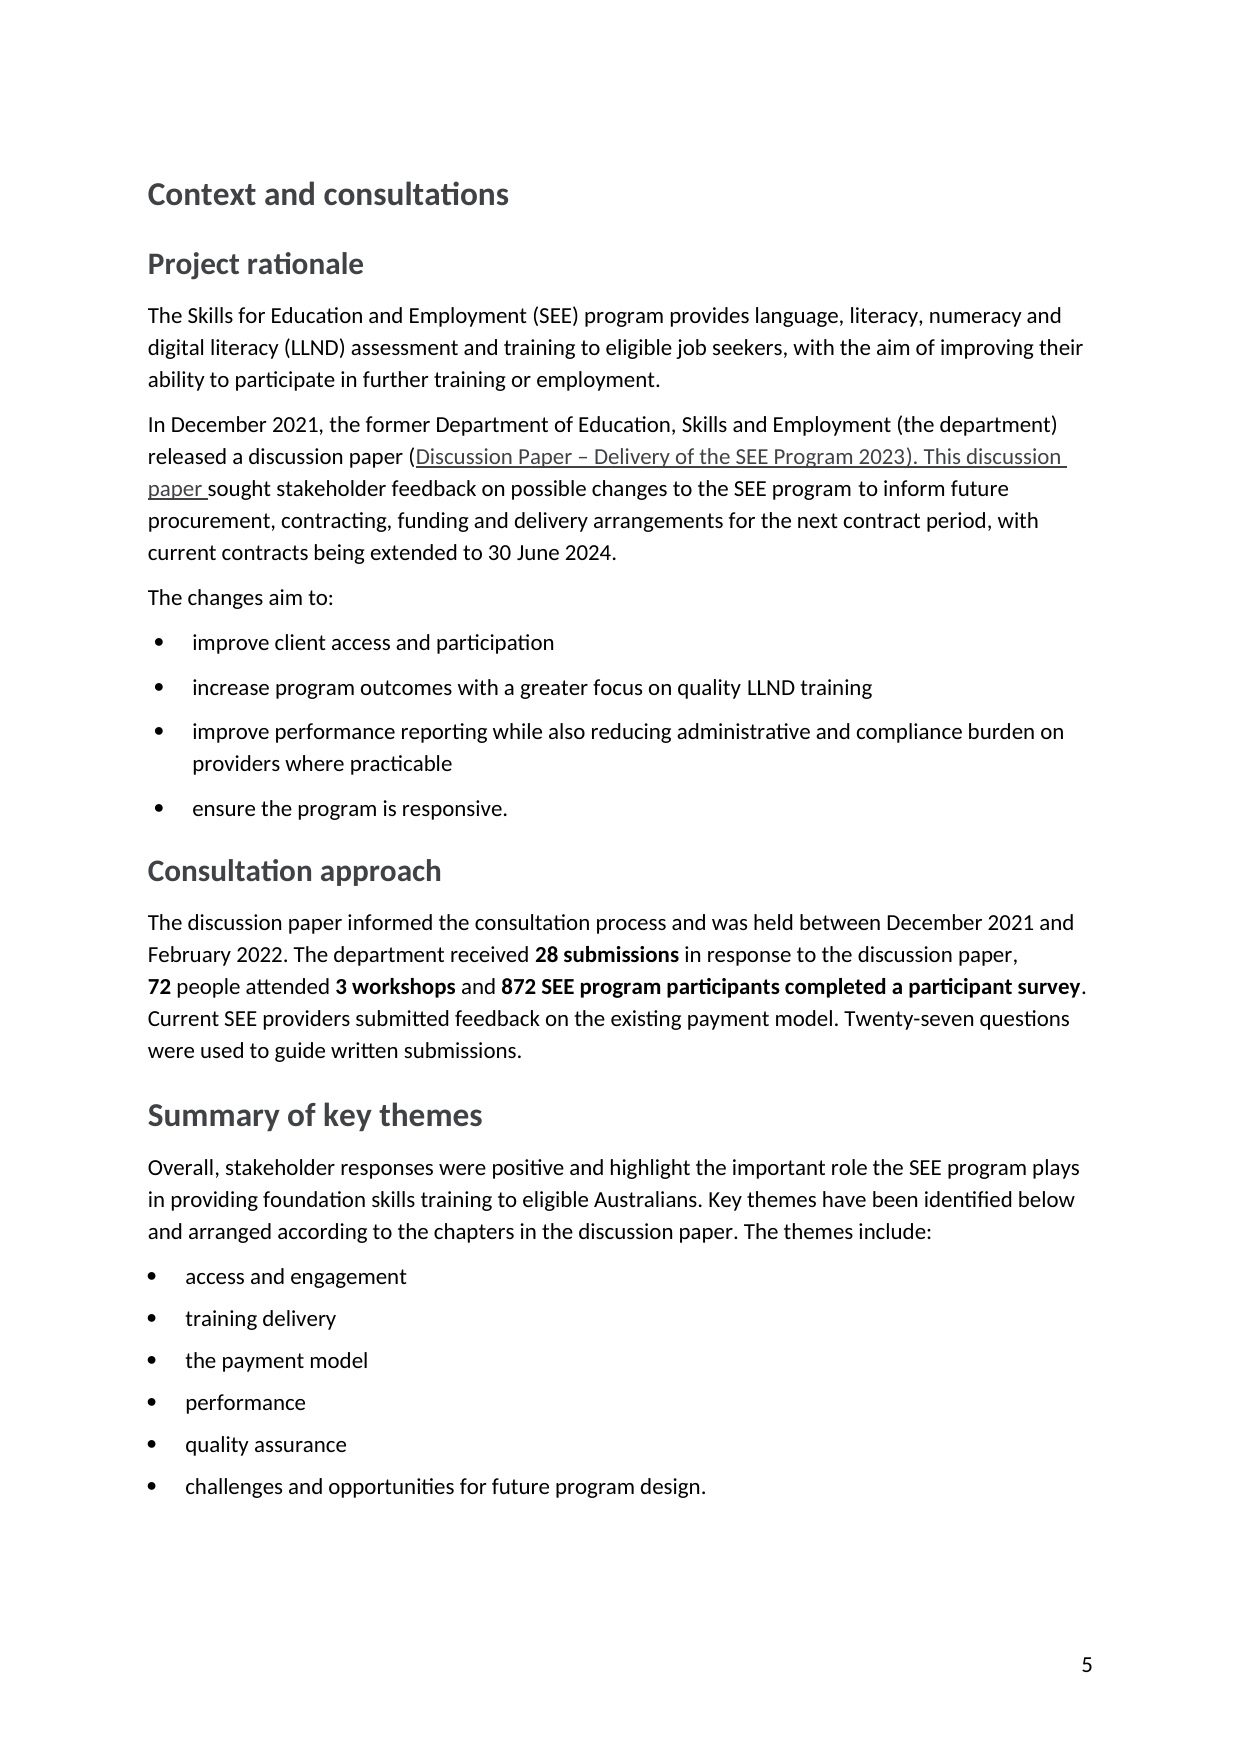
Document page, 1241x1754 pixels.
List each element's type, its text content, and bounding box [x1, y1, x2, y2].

list increase program outcomes with a greater focus on quality LLND training [155, 673, 1092, 701]
subtitle Consultation approach [148, 851, 1092, 889]
text The Skills for Education and Employment (SEE) program provides language, literacy, numeracy and digital literacy (LLND) assessment and training to eligible job seekers, with the aim of improving their ability to participate in further training or employment. [148, 301, 1092, 393]
list improve client access and participation [155, 628, 1092, 656]
subtitle Context and consultations [148, 173, 1092, 213]
subtitle Project rationale [148, 244, 1092, 283]
list performance [148, 1388, 1092, 1416]
list training delivery [148, 1304, 1092, 1332]
text Overall, stakeholder responses were positive and highlight the important role the SEE program plays in providing foundation skills training to eligible Australians. Key themes have been identified below and arranged according to the chapters in the discussion paper. The themes include: [148, 1153, 1092, 1245]
text In December 2021, the former Department of Education, Skills and Employment (the department) released a discussion paper (Discussion Paper – Delivery of the SEE Program 2023). This discussion paper sought stakeholder feedback on possible changes to the SEE program to inform future procurement, contracting, funding and delivery arrangements for the next contract period, with current contracts being extended to 30 June 2024. [148, 410, 1092, 567]
list ensure the program is responsive. [155, 794, 1092, 822]
list access and engagement [148, 1262, 1092, 1290]
list the payment model [148, 1346, 1092, 1374]
list improve performance reporting while also reducing administrative and compliance burden on providers where practicable [155, 717, 1092, 777]
text The changes aim to: [148, 583, 1092, 611]
list challenges and opportunities for future program design. [148, 1472, 1092, 1500]
subtitle Summary of key themes [148, 1093, 1092, 1134]
text The discussion paper informed the consultation process and was held between December 2021 and February 2022. The department received 28 submissions in response to the discussion paper, 72 people attended 3 workshops and 872 SEE program participants completed a participant survey. Current SEE providers submitted feedback on the existing payment model. Twenty-seven questions were used to guide written submissions. [148, 908, 1092, 1064]
list quality assurance [148, 1430, 1092, 1458]
